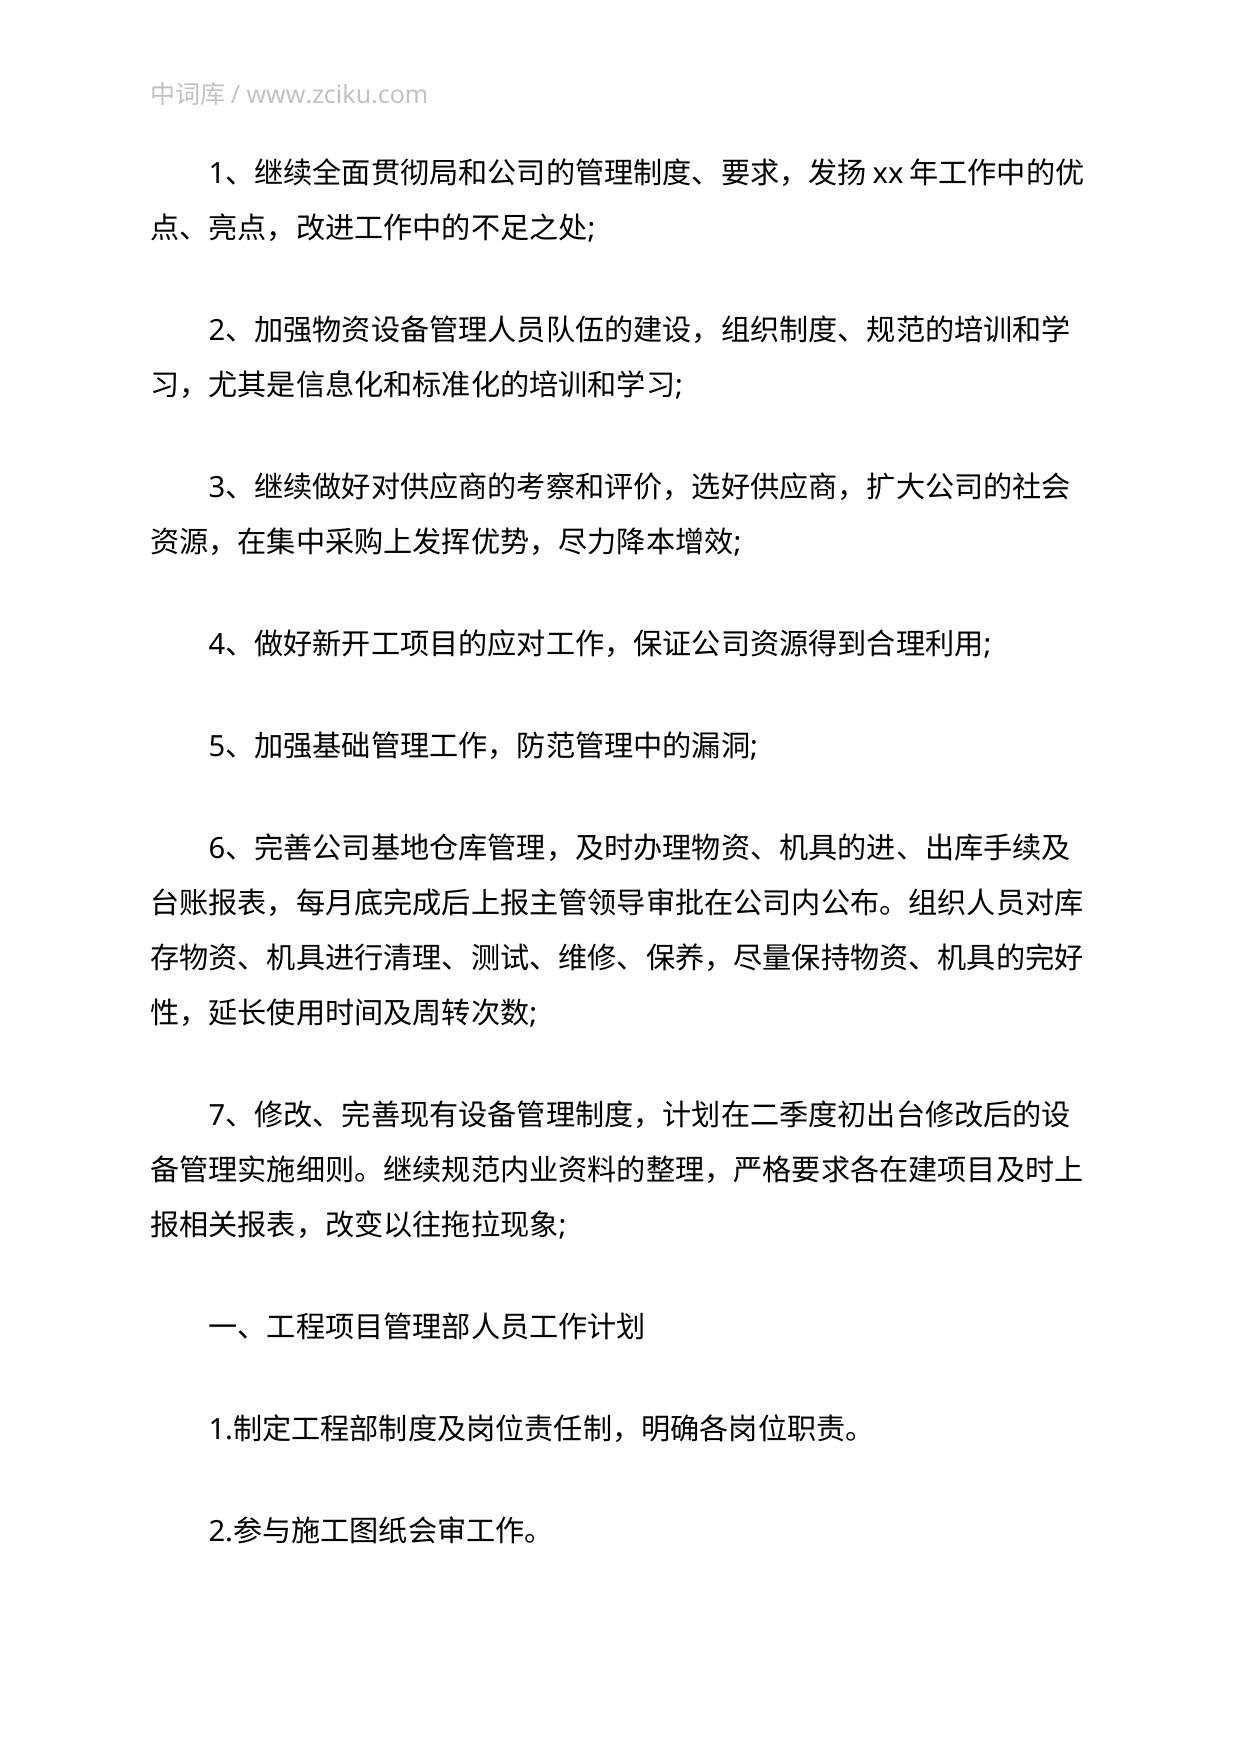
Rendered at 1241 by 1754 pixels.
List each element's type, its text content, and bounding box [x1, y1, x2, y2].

text 7、修改、完善现有设备管理制度，计划在二季度初出台修改后的设备管理实施细则。继续规范内业资料的整理，严格要求各在建项目及时上报相关报表，改变以往拖拉现象; [150, 1092, 1090, 1244]
text 1、继续全面贯彻局和公司的管理制度、要求，发扬xx年工作中的优点、亮点，改进工作中的不足之处; [150, 150, 1090, 247]
text 5、加强基础管理工作，防范管理中的漏洞; [150, 723, 1090, 765]
text 4、做好新开工项目的应对工作，保证公司资源得到合理利用; [150, 621, 1090, 663]
text 2、加强物资设备管理人员队伍的建设，组织制度、规范的培训和学习，尤其是信息化和标准化的培训和学习; [150, 307, 1090, 404]
text 2.参与施工图纸会审工作。 [150, 1507, 1090, 1550]
text 6、完善公司基地仓库管理，及时办理物资、机具的进、出库手续及台账报表，每月底完成后上报主管领导审批在公司内公布。组织人员对库存物资、机具进行清理、测试、维修、保养，尽量保持物资、机具的完好性，延长使用时间及周转次数; [150, 825, 1090, 1032]
text 3、继续做好对供应商的考察和评价，选好供应商，扩大公司的社会资源，在集中采购上发挥优势，尽力降本增效; [150, 464, 1090, 561]
text 1.制定工程部制度及岗位责任制，明确各岗位职责。 [150, 1405, 1090, 1448]
text 一、工程项目管理部人员工作计划 [150, 1303, 1090, 1346]
